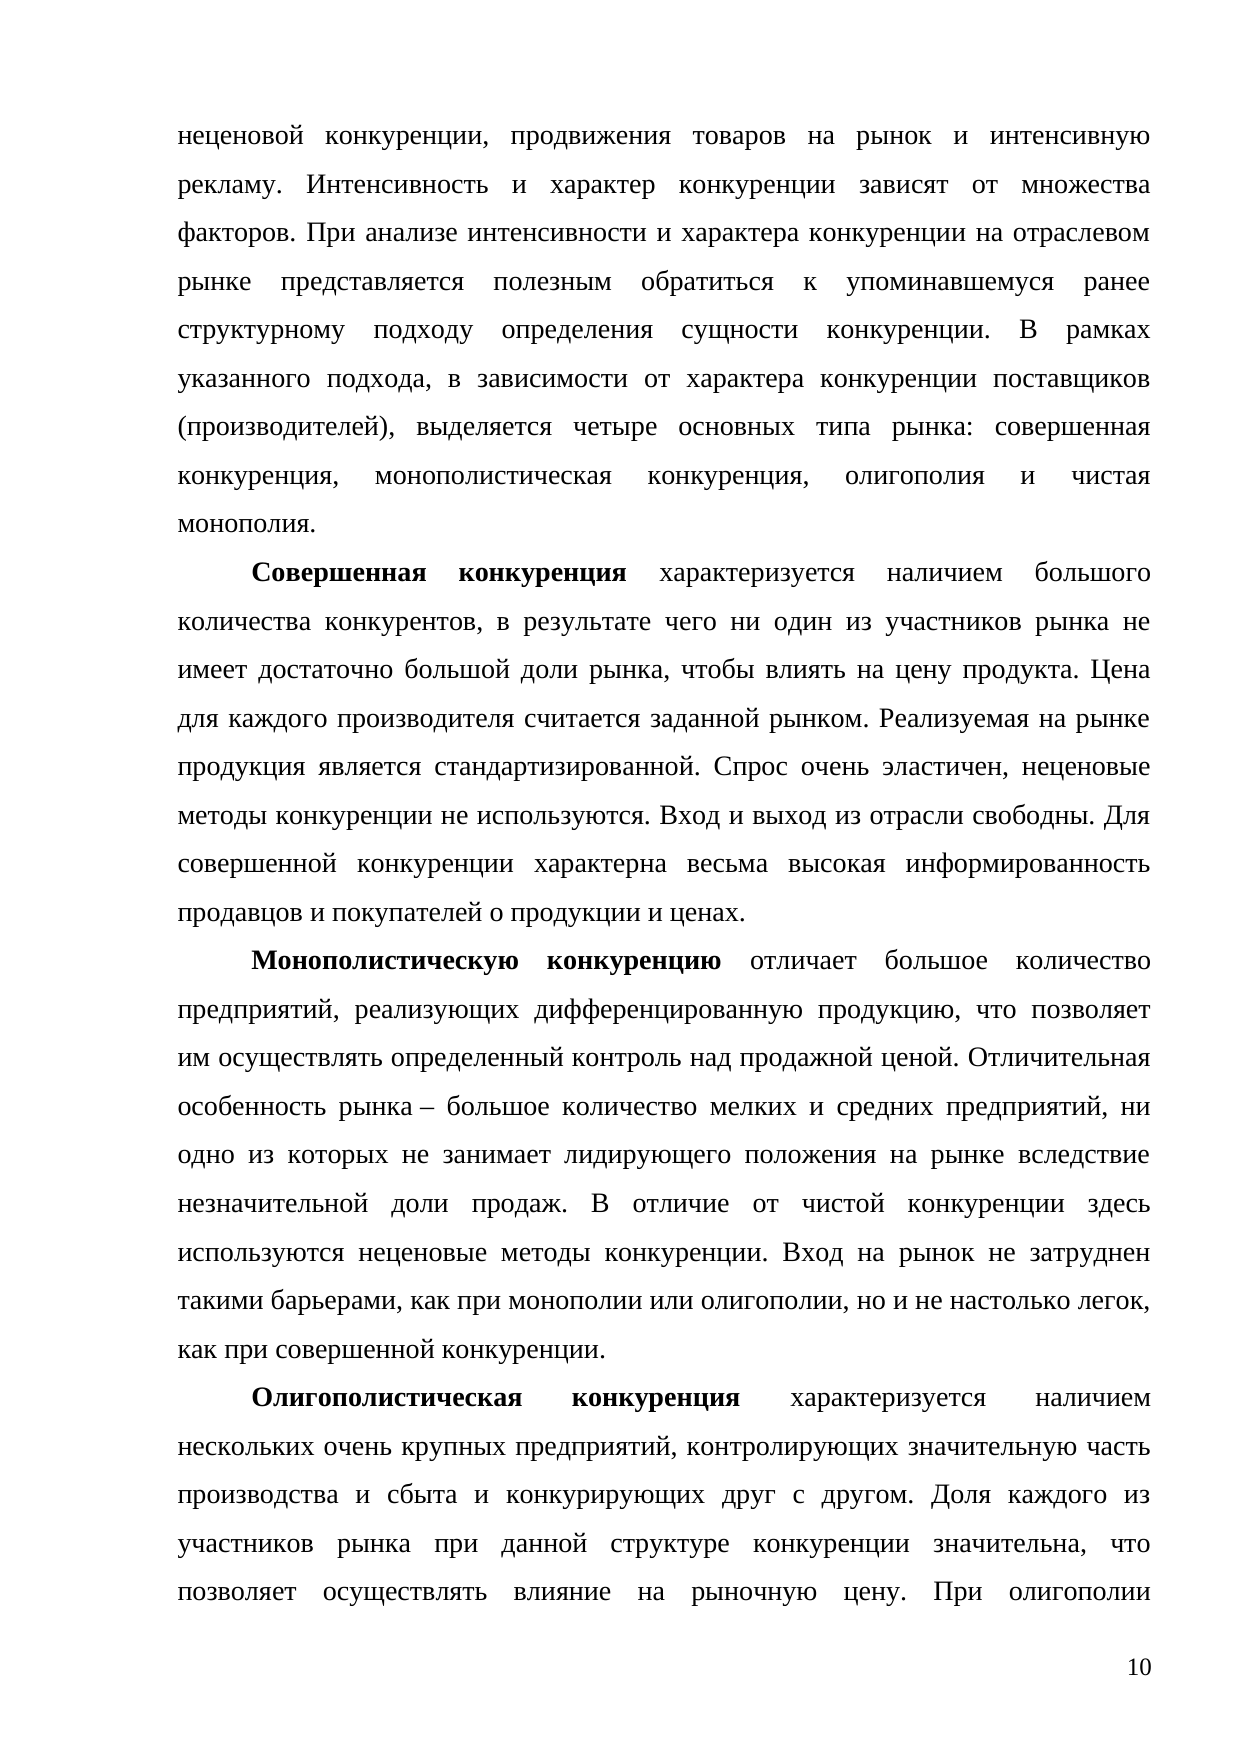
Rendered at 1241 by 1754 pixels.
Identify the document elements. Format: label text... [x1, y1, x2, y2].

text Монополистическую конкуренцию отличает большое количество предприятий, реализующих дифференцированную продукцию, что позволяет им осуществлять определенный контроль над продажной ценой. Отличительная особенность рынка – большое количество мелких и средних предприятий, ни одно из которых не занимает лидирующего положения на рынке вследствие незначительной доли продаж. В отличие от чистой конкуренции здесь используются неценовые методы конкуренции. Вход на рынок не затруднен такими барьерами, как при монополии или олигополии, но и не настолько легок, как при совершенной конкуренции. [177, 943, 1152, 1364]
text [177, 118, 1152, 539]
text Совершенная конкуренция характеризуется наличием большого количества конкурентов, в результате чего ни один из участников рынка не имеет достаточно большой доли рынка, чтобы влиять на цену продукта. Цена для каждого производителя считается заданной рынком. Реализуемая на рынке продукция является стандартизированной. Спрос очень эластичен, неценовые методы конкуренции не используются. Вход и выход из отрасли свободны. Для совершенной конкуренции характерна весьма высокая информированность продавцов и покупателей о продукции и ценах. [177, 555, 1152, 927]
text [177, 1380, 1152, 1607]
